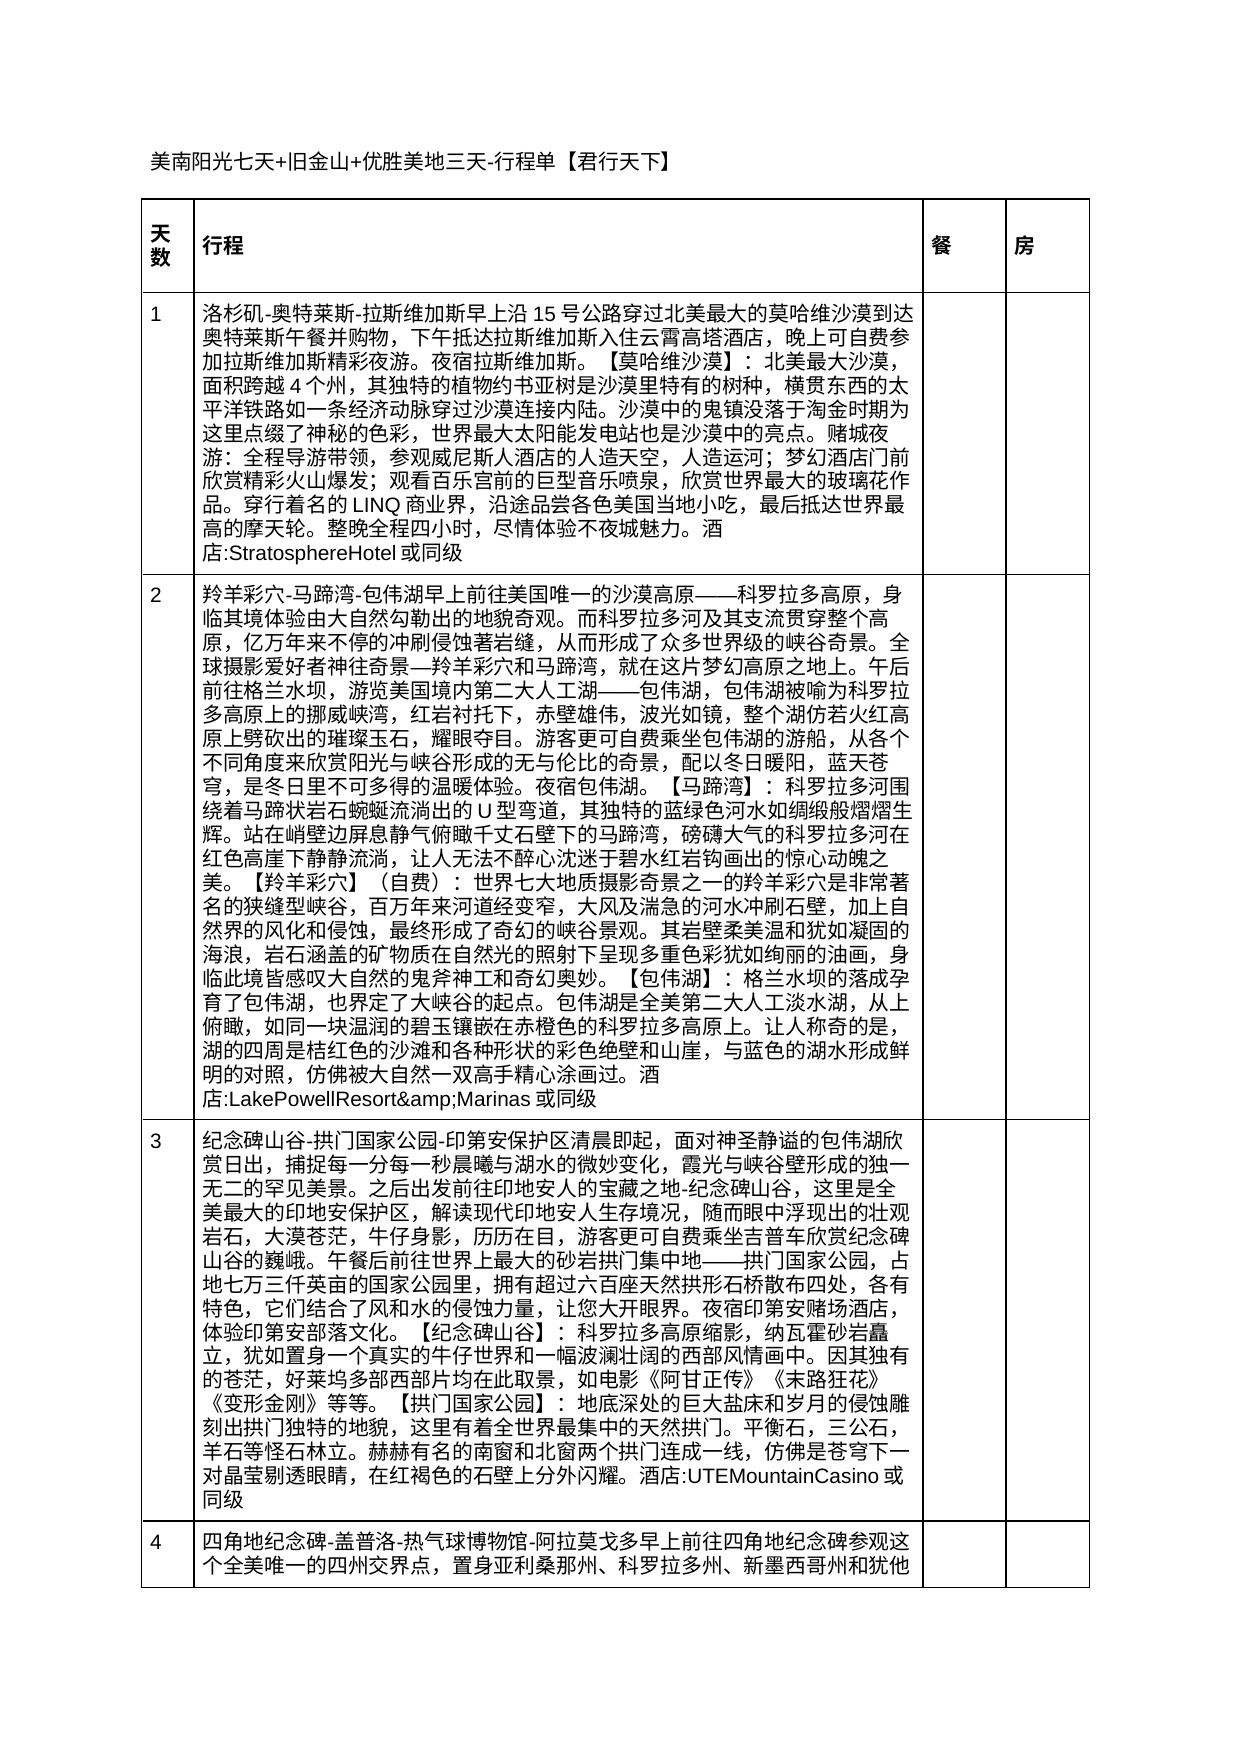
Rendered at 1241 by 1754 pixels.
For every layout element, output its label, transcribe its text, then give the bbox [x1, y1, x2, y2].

table_cell [924, 575, 1005, 1119]
table_cell 3 [142, 1120, 193, 1520]
table_header 天数 [142, 200, 193, 292]
table_cell [1007, 1120, 1089, 1520]
table_header 行程 [195, 200, 922, 292]
table_header 房 [1007, 200, 1089, 292]
table_cell [1007, 1522, 1089, 1586]
table_cell 纪念碑山谷-拱门国家公园-印第安保护区清晨即起，面对神圣静谥的包伟湖欣赏日出，捕捉每一分每一秒晨曦与湖水的微妙变化，霞光与峡谷壁形成的独一无二的罕见美景。之后出发前往印地安人的宝藏之地-纪念碑山谷，这里是全美最大的印地安保护区，解读现代印地安人生存境况，随而眼中浮现出的壮观岩石，大漠苍茫，牛仔身影，历历在目，游客更可自费乘坐吉普车欣赏纪念碑山谷的巍峨。午餐后前往世界上最大的砂岩拱门集中地——拱门国家公园，占地七万三仟英亩的国家公园里，拥有超过六百座天然拱形石桥散布四处，各有特色，它们结合了风和水的侵蚀力量，让您大开眼界。夜宿印第安赌场酒店，体验印第安部落文化。【纪念碑山谷】：科罗拉多高原缩影，纳瓦霍砂岩矗立，犹如置身一个真实的牛仔世界和一幅波澜壮阔的西部风情画中。因其独有的苍茫，好莱坞多部西部片均在此取景，如电影《阿甘正传》《末路狂花》《变形金刚》等等。【拱门国家公园】：地底深处的巨大盐床和岁月的侵蚀雕刻出拱门独特的地貌，这里有着全世界最集中的天然拱门。平衡石，三公石，羊石等怪石林立。赫赫有名的南窗和北窗两个拱门连成一线，仿佛是苍穹下一对晶莹剔透眼睛，在红褐色的石壁上分外闪耀。酒店:UTEMountainCasino或同级 [195, 1120, 922, 1520]
table_cell 羚羊彩穴-马蹄湾-包伟湖早上前往美国唯一的沙漠高原——科罗拉多高原，身临其境体验由大自然勾勒出的地貌奇观。而科罗拉多河及其支流贯穿整个高原，亿万年来不停的冲刷侵蚀著岩缝，从而形成了众多世界级的峡谷奇景。全球摄影爱好者神往奇景—羚羊彩穴和马蹄湾，就在这片梦幻高原之地上。午后前往格兰水坝，游览美国境内第二大人工湖——包伟湖，包伟湖被喻为科罗拉多高原上的挪威峡湾，红岩衬托下，赤壁雄伟，波光如镜，整个湖仿若火红高原上劈砍出的璀璨玉石，耀眼夺目。游客更可自费乘坐包伟湖的游船，从各个不同角度来欣赏阳光与峡谷形成的无与伦比的奇景，配以冬日暖阳，蓝天苍穹，是冬日里不可多得的温暖体验。夜宿包伟湖。【马蹄湾】：科罗拉多河围绕着马蹄状岩石蜿蜒流淌出的U型弯道，其独特的蓝绿色河水如绸缎般熠熠生辉。站在峭壁边屏息静气俯瞰千丈石壁下的马蹄湾，磅礴大气的科罗拉多河在红色高崖下静静流淌，让人无法不醉心沈迷于碧水红岩钩画出的惊心动魄之美。【羚羊彩穴】（自费）：世界七大地质摄影奇景之一的羚羊彩穴是非常著名的狭缝型峡谷，百万年来河道经变窄，大风及湍急的河水冲刷石壁，加上自然界的风化和侵蚀，最终形成了奇幻的峡谷景观。其岩壁柔美温和犹如凝固的海浪，岩石涵盖的矿物质在自然光的照射下呈现多重色彩犹如绚丽的油画，身临此境皆感叹大自然的鬼斧神工和奇幻奥妙。【包伟湖】：格兰水坝的落成孕育了包伟湖，也界定了大峡谷的起点。包伟湖是全美第二大人工淡水湖，从上俯瞰，如同一块温润的碧玉镶嵌在赤橙色的科罗拉多高原上。让人称奇的是，湖的四周是桔红色的沙滩和各种形状的彩色绝壁和山崖，与蓝色的湖水形成鲜明的对照，仿佛被大自然一双高手精心涂画过。酒店:LakePowellResort&amp;Marinas或同级 [195, 575, 922, 1119]
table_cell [195, 1522, 922, 1586]
table_cell [924, 293, 1005, 573]
table_cell [924, 1120, 1005, 1520]
table_cell 2 [142, 575, 193, 1119]
table_header 餐 [924, 200, 1005, 292]
table_cell [924, 1522, 1005, 1586]
table_cell 洛杉矶-奥特莱斯-拉斯维加斯早上沿15号公路穿过北美最大的莫哈维沙漠到达奥特莱斯午餐并购物，下午抵达拉斯维加斯入住云霄高塔酒店，晚上可自费参加拉斯维加斯精彩夜游。夜宿拉斯维加斯。【莫哈维沙漠】：北美最大沙漠，面积跨越4个州，其独特的植物约书亚树是沙漠里特有的树种，横贯东西的太平洋铁路如一条经济动脉穿过沙漠连接内陆。沙漠中的鬼镇没落于淘金时期为这里点缀了神秘的色彩，世界最大太阳能发电站也是沙漠中的亮点。赌城夜游：全程导游带领，参观威尼斯人酒店的人造天空，人造运河；梦幻酒店门前欣赏精彩火山爆发；观看百乐宫前的巨型音乐喷泉，欣赏世界最大的玻璃花作品。穿行着名的LINQ商业界，沿途品尝各色美国当地小吃，最后抵达世界最高的摩天轮。整晚全程四小时，尽情体验不夜城魅力。酒店:StratosphereHotel或同级 [195, 293, 922, 573]
text 美南阳光七天+旧金山+优胜美地三天-行程单【君行天下】 [150, 150, 1090, 174]
table_cell [1007, 575, 1089, 1119]
table_cell [1007, 293, 1089, 573]
table_cell 1 [142, 293, 193, 573]
table_cell 4 [142, 1521, 193, 1586]
